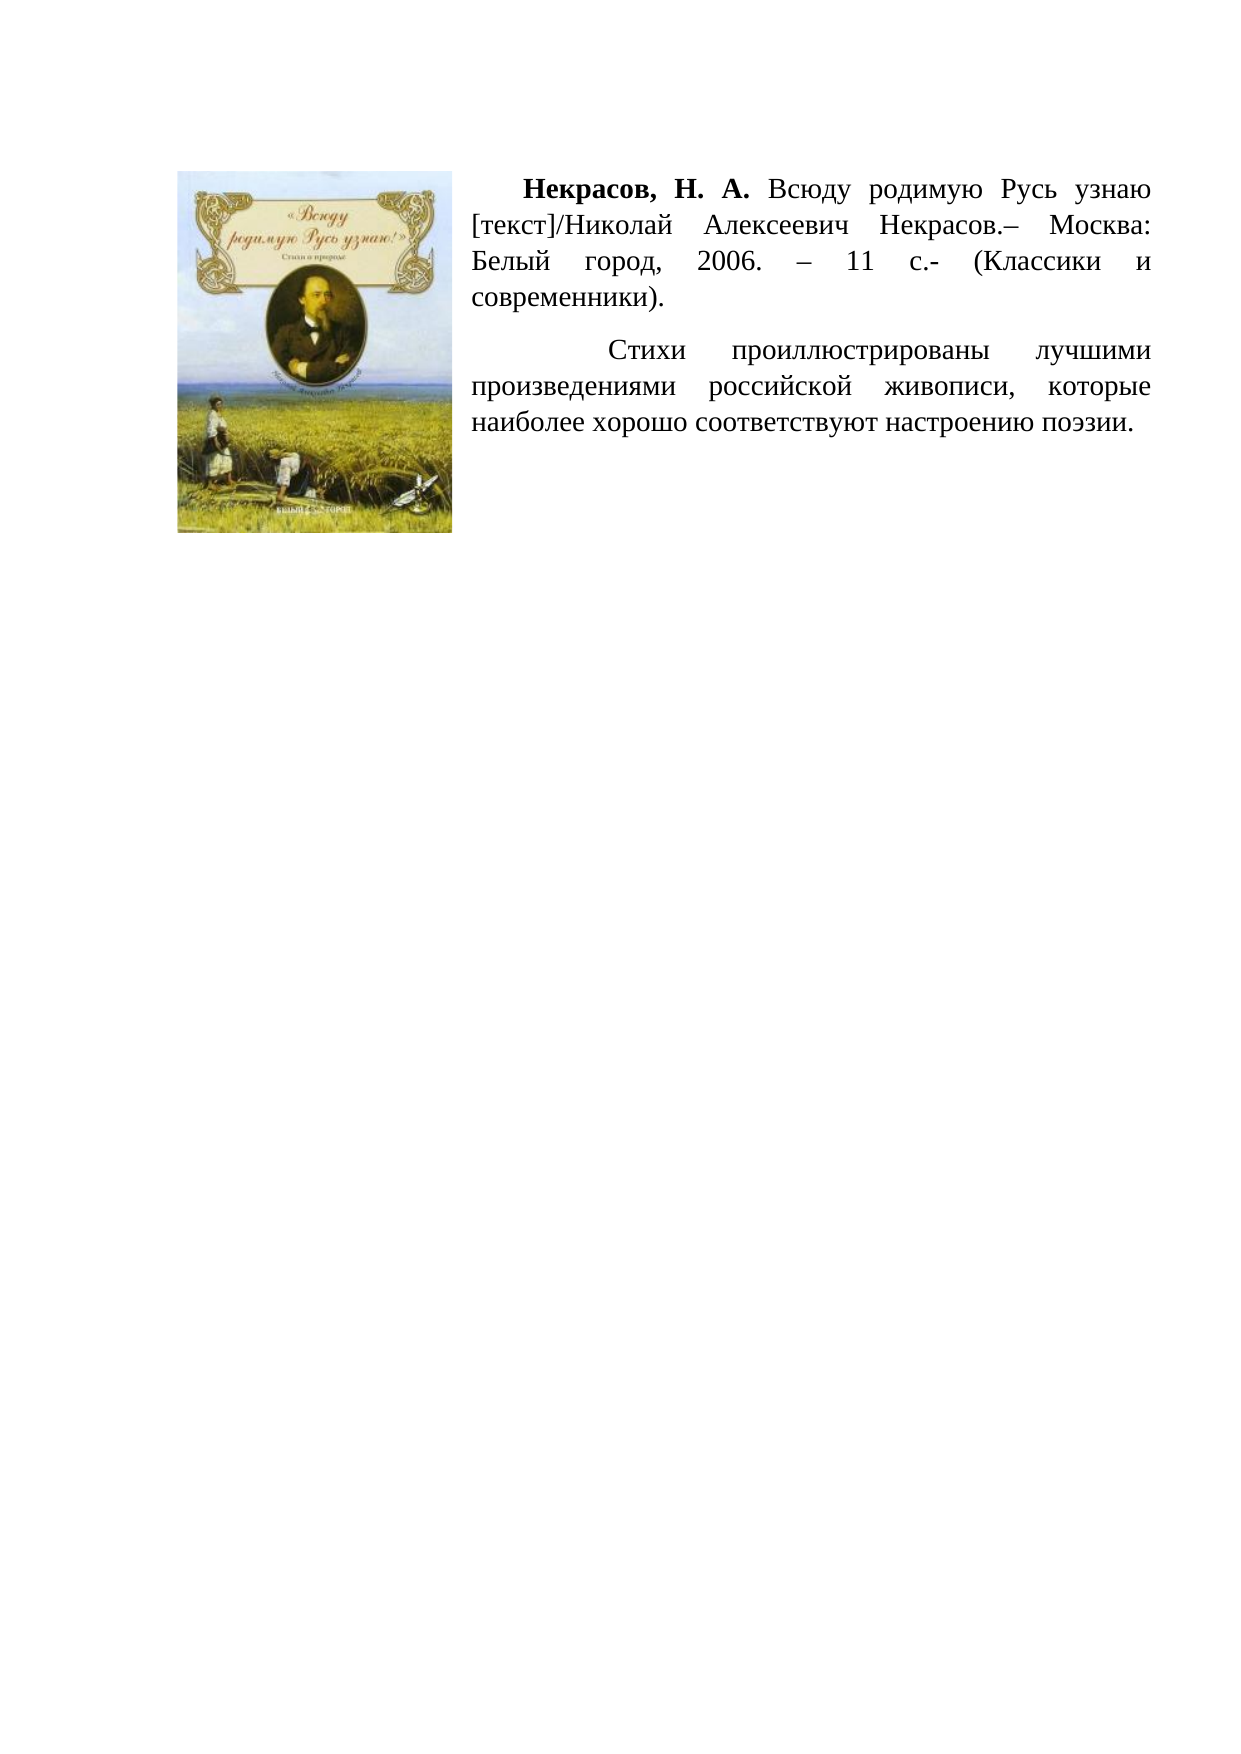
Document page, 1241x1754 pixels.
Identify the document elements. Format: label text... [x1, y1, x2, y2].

text Стихи проиллюстрированы лучшими произведениями российской живописи, которые наиболее хорошо соответствуют настроению поэзии. [453, 332, 1152, 438]
text Некрасов, Н. А. Всюду родимую Русь узнаю [текст]/Николай Алексеевич Некрасов.– Москва: Белый город, 2006. – 11 с.- (Классики и современники). [453, 171, 1152, 313]
picture [177, 171, 453, 533]
